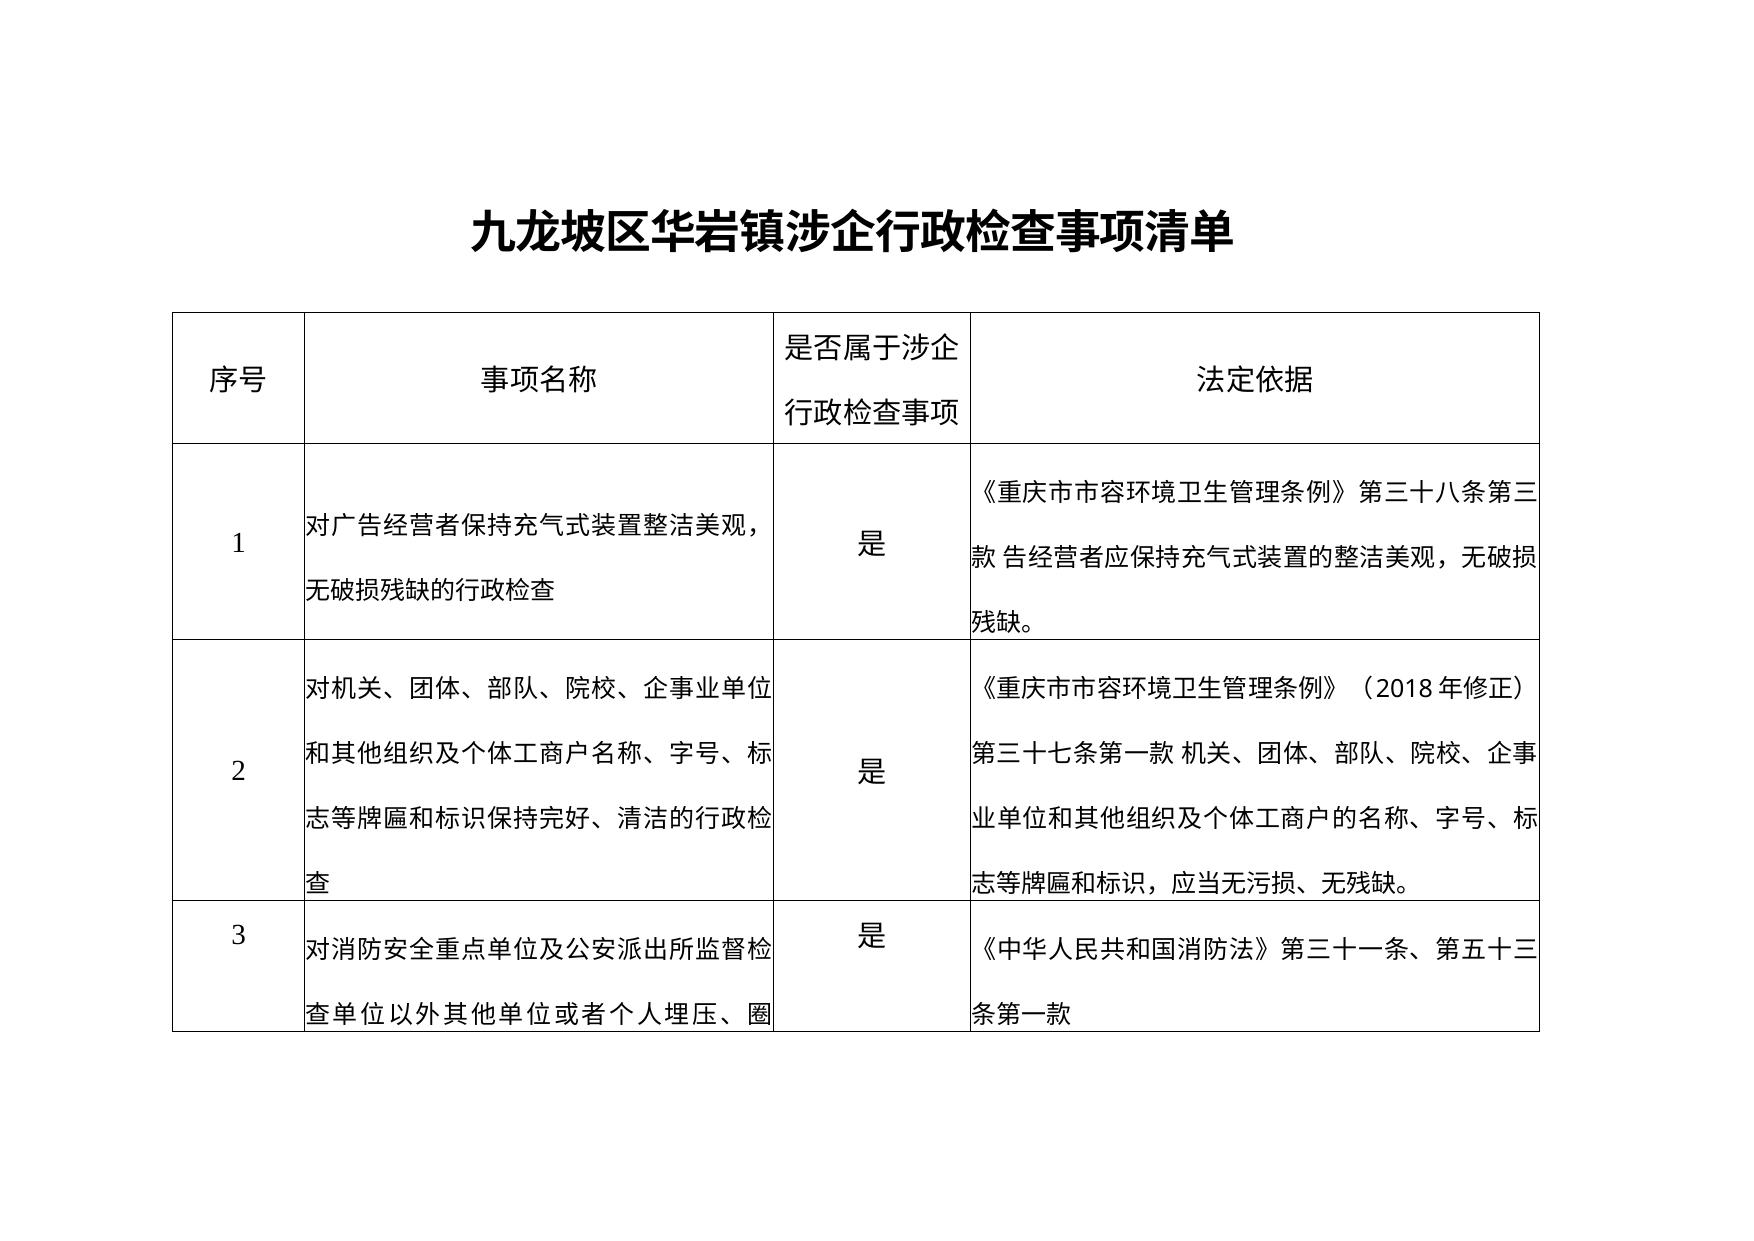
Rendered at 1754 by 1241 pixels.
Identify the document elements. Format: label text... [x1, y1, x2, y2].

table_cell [971, 901, 1539, 1031]
table_cell 1 [173, 444, 304, 639]
table_cell 《重庆市市容环境卫生管理条例》第三十八条第三款 告经营者应保持充气式装置的整洁美观，无破损残缺。 [971, 444, 1539, 639]
table_cell 对机关、团体、部队、院校、企事业单位和其他组织及个体工商户名称、字号、标志等牌匾和标识保持完好、清洁的行政检查 [305, 640, 773, 900]
table_cell 是 [774, 640, 970, 900]
table_header 是否属于涉企行政检查事项 [774, 313, 970, 443]
table_header 事项名称 [305, 313, 773, 443]
table_header 序号 [173, 313, 304, 443]
table_header 法定依据 [971, 313, 1539, 443]
table_cell 是 [774, 901, 970, 1031]
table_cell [305, 901, 773, 1031]
table_cell 对广告经营者保持充气式装置整洁美观，无破损残缺的行政检查 [305, 444, 773, 639]
text 九龙坡区华岩镇涉企行政检查事项清单 [171, 180, 1535, 277]
table_cell 3 [173, 901, 304, 1031]
table_cell 是 [774, 444, 970, 639]
table_cell 《重庆市市容环境卫生管理条例》（2018年修正）第三十七条第一款 机关、团体、部队、院校、企事业单位和其他组织及个体工商户的名称、字号、标志等牌匾和标识，应当无污损、无残缺。 [971, 640, 1539, 900]
table_cell 2 [173, 640, 304, 900]
